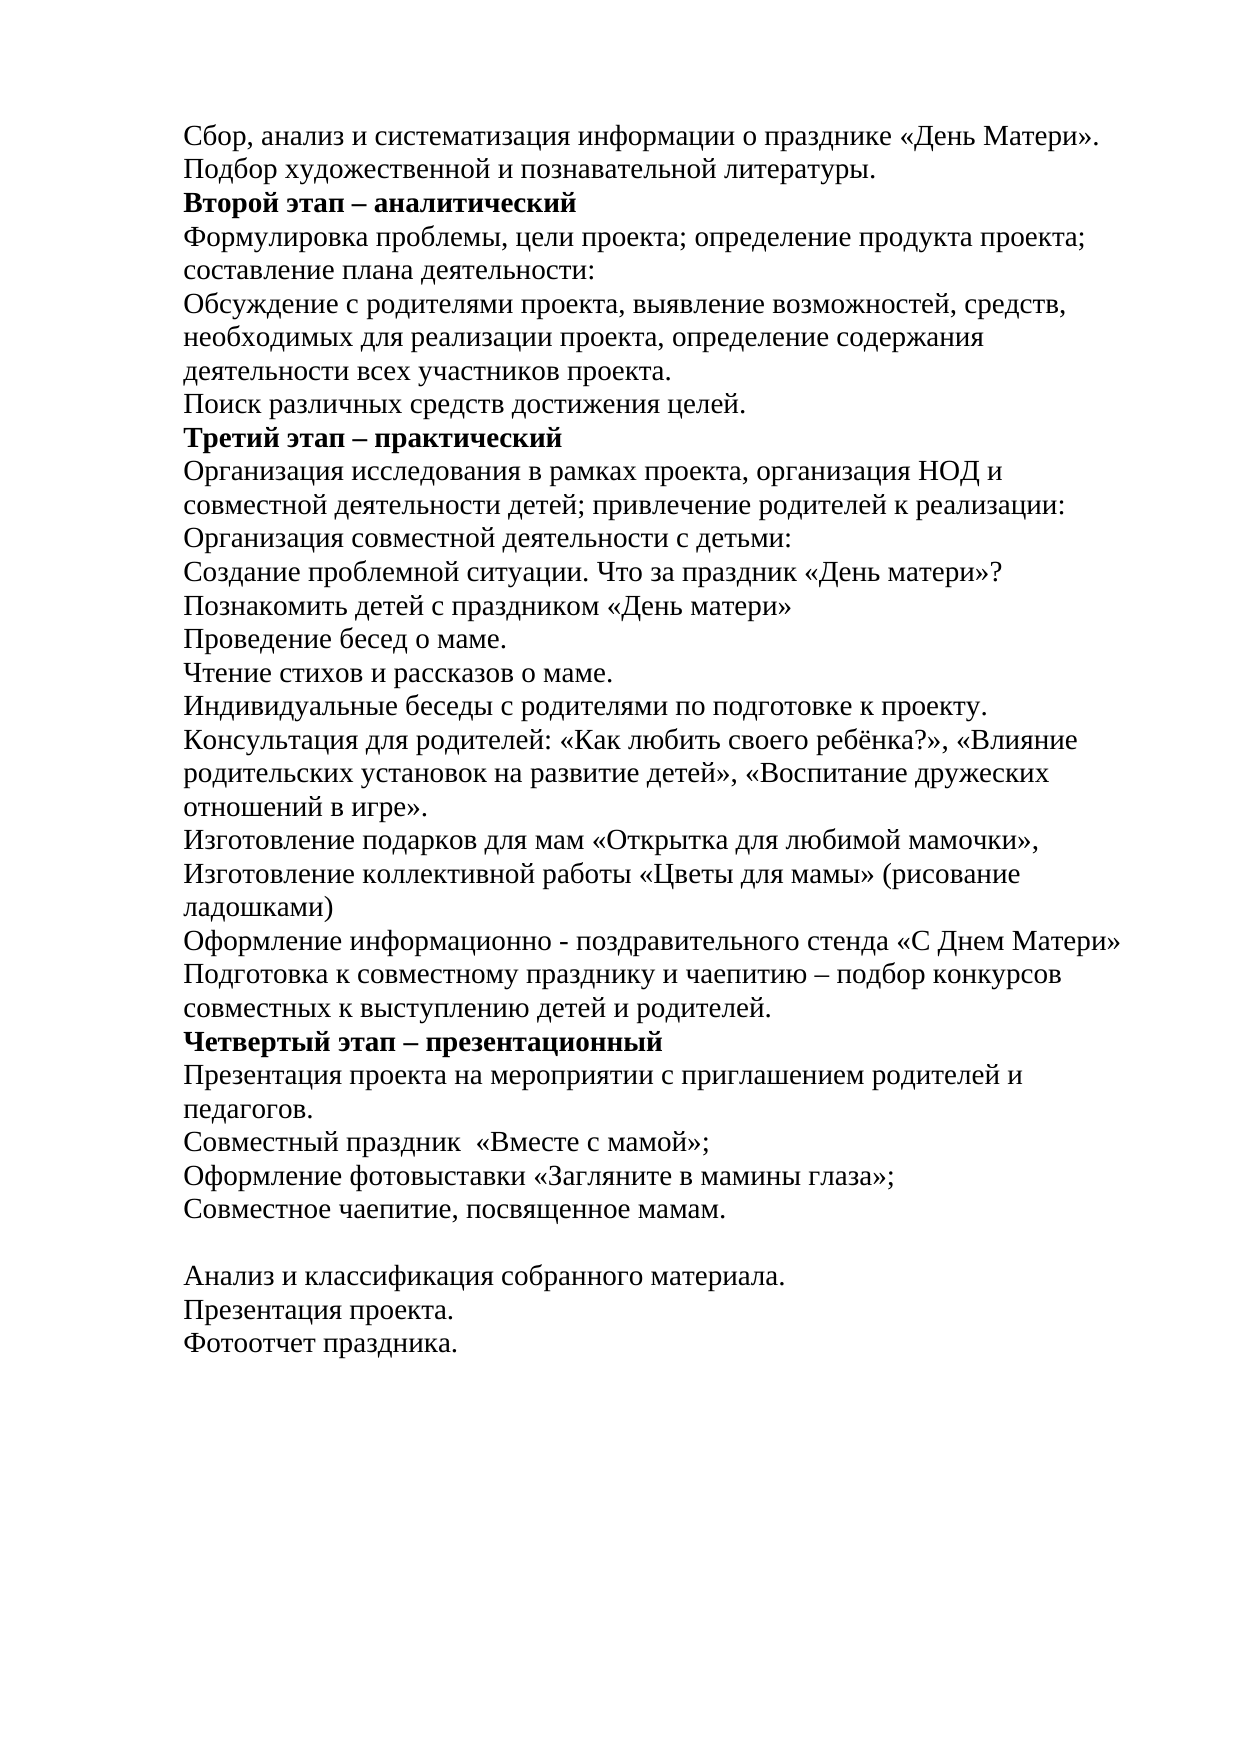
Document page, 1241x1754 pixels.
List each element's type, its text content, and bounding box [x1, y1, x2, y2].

text Оформление фотовыставки «Загляните в мамины глаза»; [183, 1158, 1146, 1191]
text Изготовление коллективной работы «Цветы для мамы» (рисование ладошками) [183, 856, 1146, 923]
text Презентация проекта. [183, 1292, 1146, 1326]
text Обсуждение с родителями проекта, выявление возможностей, средств, необходимых для реализации проекта, определение содержания деятельности всех участников проекта. [183, 286, 1146, 386]
text Чтение стихов и рассказов о маме. [183, 655, 1146, 688]
text Организация исследования в рамках проекта, организация НОД и совместной деятельности детей; привлечение родителей к реализации: [183, 453, 1146, 521]
text Оформление информационно - поздравительного стенда «С Днем Матери» [183, 923, 1146, 957]
text Фотоотчет праздника. [183, 1326, 1146, 1359]
list Второй этап – аналитический [183, 185, 1146, 219]
text Консультация для родителей: «Как любить своего ребёнка?», «Влияние родительских установок на развитие детей», «Воспитание дружеских отношений в игре». [183, 722, 1146, 822]
text Анализ и классификация собранного материала. [183, 1258, 1146, 1292]
text Совместное чаепитие, посвященное мамам. [183, 1191, 1146, 1225]
text Создание проблемной ситуации. Что за праздник «День матери»? [183, 554, 1146, 588]
text Поиск различных средств достижения целей. [183, 386, 1146, 420]
text Совместный праздник «Вместе с мамой»; [183, 1124, 1146, 1158]
text Познакомить детей с праздником «День матери» [183, 588, 1146, 621]
text Презентация проекта на мероприятии с приглашением родителей и педагогов. [183, 1057, 1146, 1124]
list Формулировка проблемы, цели проекта; определение продукта проекта; составление плана деятельности: [183, 219, 1146, 286]
text Четвертый этап – презентационный [183, 1024, 1146, 1057]
text Индивидуальные беседы с родителями по подготовке к проекту. [183, 688, 1146, 722]
text Проведение бесед о маме. [183, 621, 1146, 655]
text Изготовление подарков для мам «Открытка для любимой мамочки», [183, 822, 1146, 856]
text Подготовка к совместному празднику и чаепитию – подбор конкурсов совместных к выступлению детей и родителей. [183, 957, 1146, 1024]
text Организация совместной деятельности с детьми: [183, 521, 1146, 554]
list Сбор, анализ и систематизация информации о празднике «День Матери». Подбор художественной и познавательной литературы. [183, 118, 1146, 185]
text Третий этап – практический [183, 420, 1146, 453]
